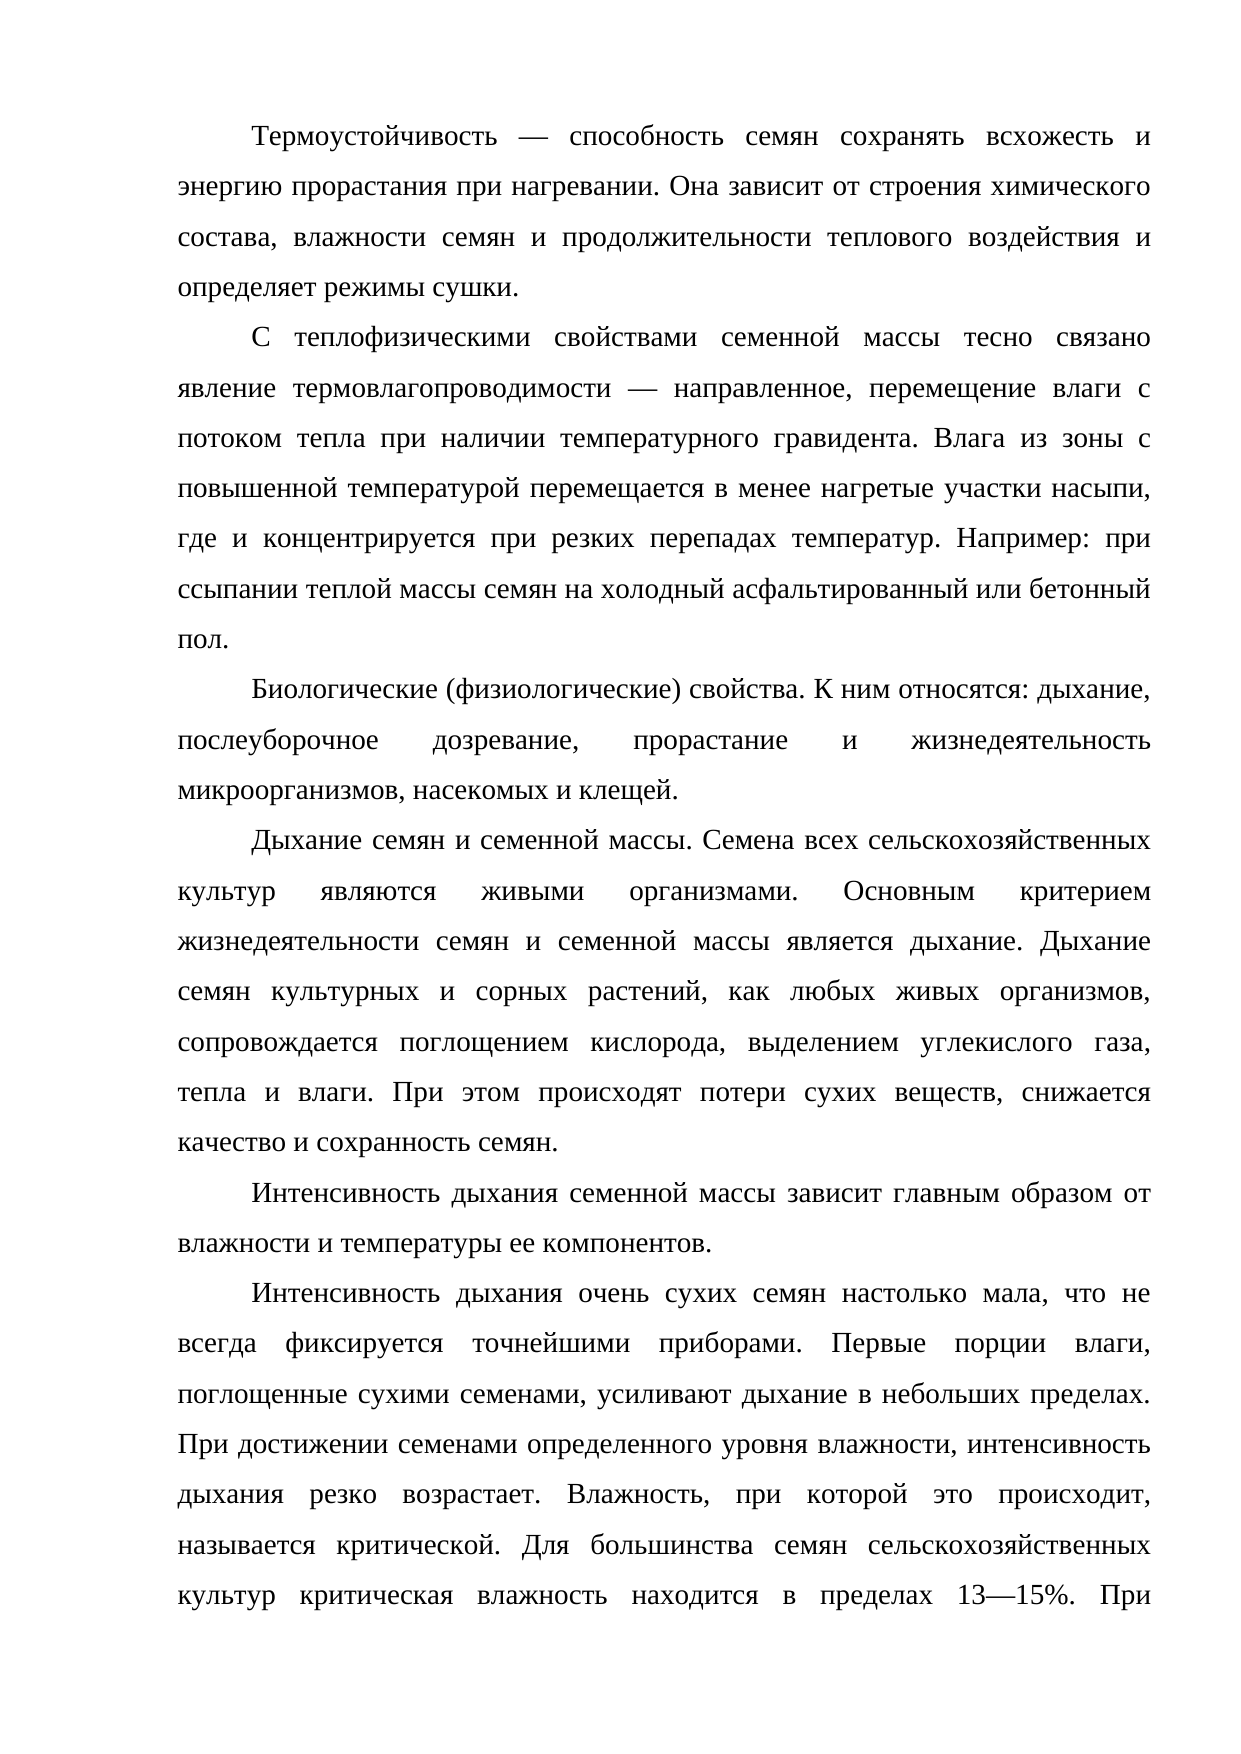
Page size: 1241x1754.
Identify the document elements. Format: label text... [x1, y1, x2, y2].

text С теплофизическими свойствами семенной массы тесно связано явление термовлагопроводимости — направленное, перемещение влаги с потоком тепла при наличии температурного гравидента. Влага из зоны с повышенной температурой перемещается в менее нагретые участки насыпи, где и концентрируется при резких перепадах температур. Например: при ссыпании теплой массы семян на холодный асфальтированный или бетонный пол. [177, 319, 1152, 655]
text Биологические (физиологические) свойства. К ним относятся: дыхание, послеуборочное дозревание, прорастание и жизнедеятельность микроорганизмов, насекомых и клещей. [177, 672, 1152, 806]
text Интенсивность дыхания семенной массы зависит главным образом от влажности и температуры ее компонентов. [177, 1175, 1152, 1258]
text Термоустойчивость — способность семян сохранять всхожесть и энергию прорастания при нагревании. Она зависит от строения химического состава, влажности семян и продолжительности теплового воздействия и определяет режимы сушки. [177, 118, 1152, 303]
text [177, 1275, 1152, 1611]
text Дыхание семян и семенной массы. Семена всех сельскохозяйственных культур являются живыми организмами. Основным критерием жизнедеятельности семян и семенной массы является дыхание. Дыхание семян культурных и сорных растений, как любых живых организмов, сопровождается поглощением кислорода, выделением углекислого газа, тепла и влаги. При этом происходят потери сухих веществ, снижается качество и сохранность семян. [177, 822, 1152, 1158]
